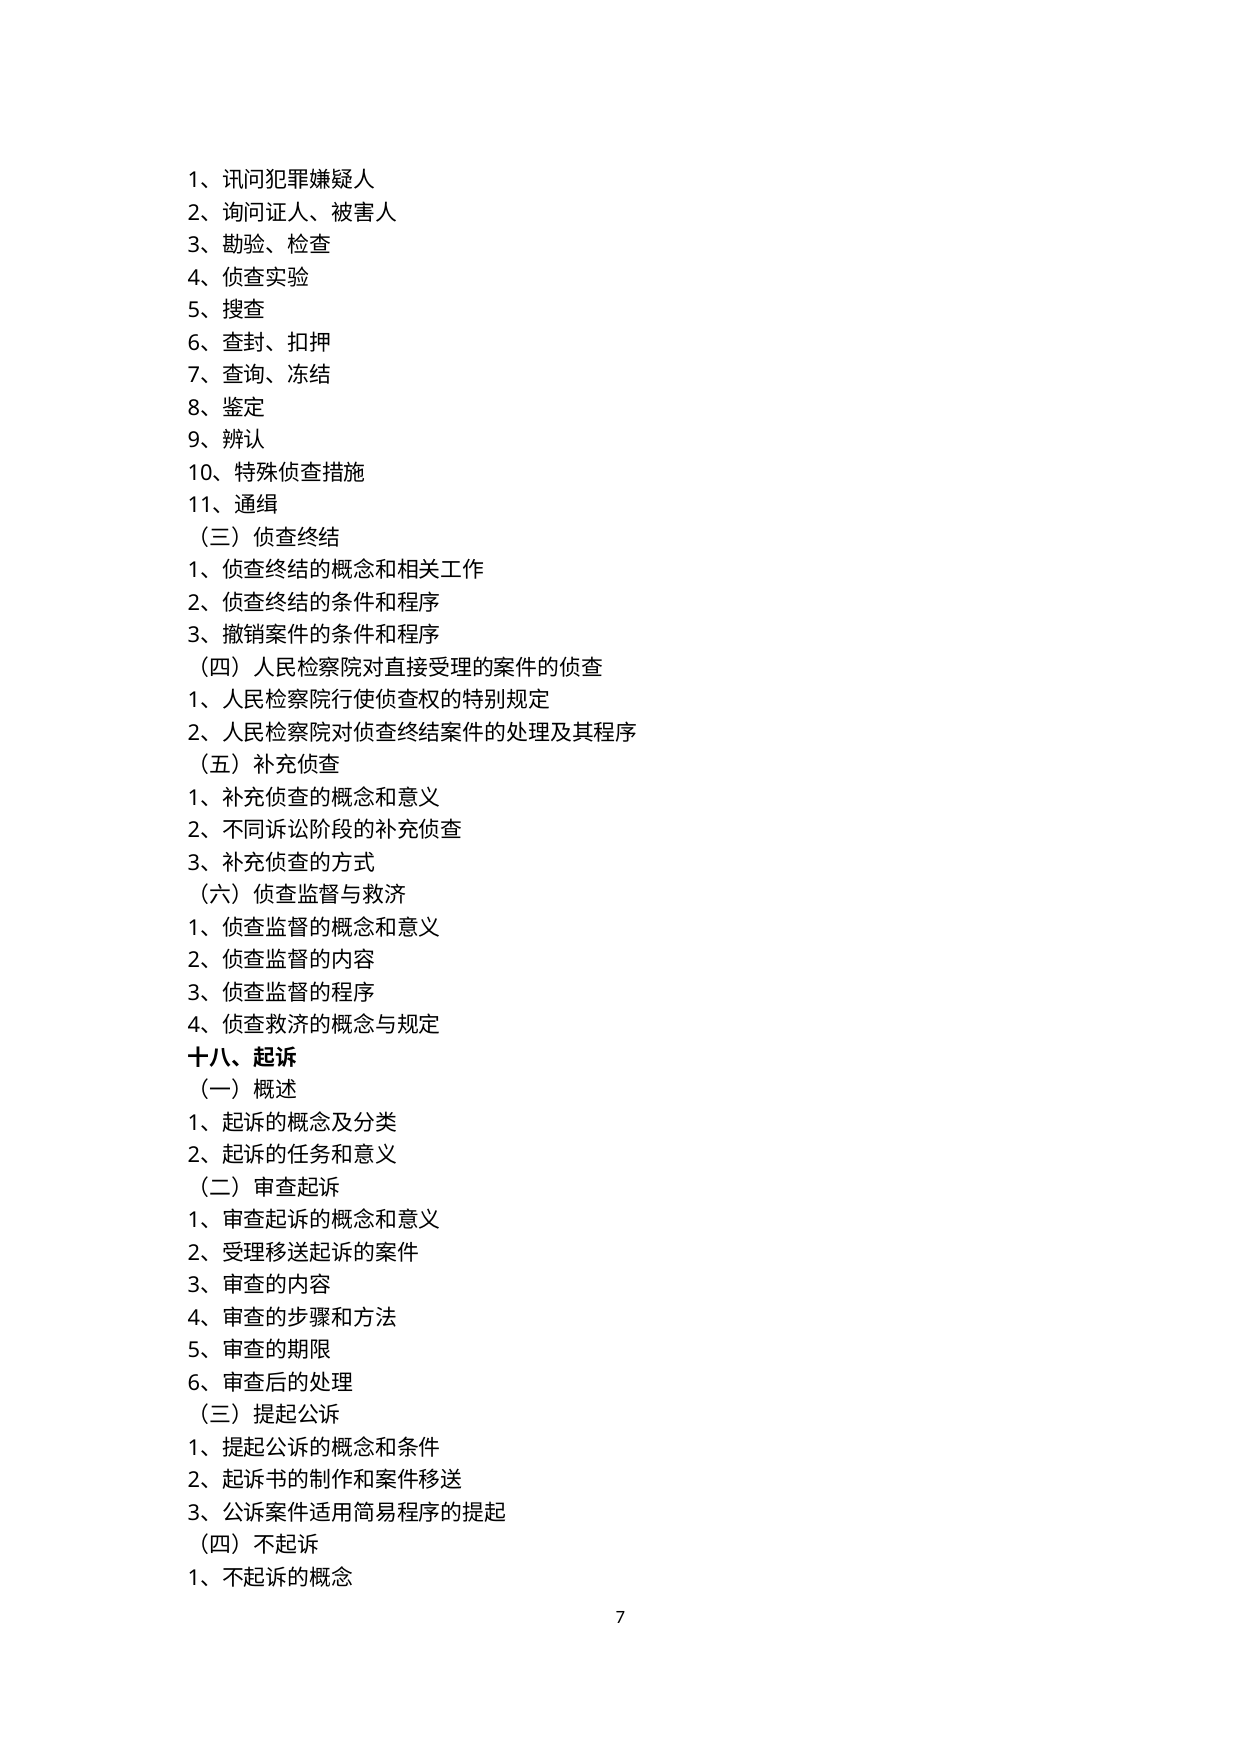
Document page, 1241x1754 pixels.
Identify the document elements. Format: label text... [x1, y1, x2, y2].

text 7、查询、冻结 [187, 357, 1053, 389]
text 2、询问证人、被害人 [187, 194, 1053, 227]
text 1、侦查监督的概念和意义 [187, 909, 1053, 942]
text 5、搜查 [187, 292, 1053, 324]
text （五）补充侦查 [187, 747, 1053, 779]
text 4、侦查实验 [187, 259, 1053, 292]
text 1、不起诉的概念 [187, 1559, 1053, 1592]
text 11、通缉 [187, 487, 1053, 519]
text （四）人民检察院对直接受理的案件的侦查 [187, 649, 1053, 682]
text （三）侦查终结 [187, 519, 1053, 552]
text 2、侦查终结的条件和程序 [187, 584, 1053, 617]
text 2、不同诉讼阶段的补充侦查 [187, 812, 1053, 844]
text 3、侦查监督的程序 [187, 974, 1053, 1007]
text 5、审查的期限 [187, 1332, 1053, 1364]
text 1、审查起诉的概念和意义 [187, 1202, 1053, 1234]
text 4、审查的步骤和方法 [187, 1299, 1053, 1332]
text 1、侦查终结的概念和相关工作 [187, 552, 1053, 584]
text 1、起诉的概念及分类 [187, 1104, 1053, 1137]
text 1、人民检察院行使侦查权的特别规定 [187, 682, 1053, 714]
text 6、审查后的处理 [187, 1364, 1053, 1397]
text 4、侦查救济的概念与规定 [187, 1007, 1053, 1039]
text （一）概述 [187, 1072, 1053, 1104]
text （三）提起公诉 [187, 1397, 1053, 1429]
text 9、辨认 [187, 422, 1053, 454]
text 8、鉴定 [187, 389, 1053, 422]
text 2、人民检察院对侦查终结案件的处理及其程序 [187, 714, 1053, 747]
text （六）侦查监督与救济 [187, 877, 1053, 909]
text 3、审查的内容 [187, 1267, 1053, 1299]
text 2、侦查监督的内容 [187, 942, 1053, 974]
text （四）不起诉 [187, 1527, 1053, 1559]
text 3、勘验、检查 [187, 227, 1053, 259]
text 1、提起公诉的概念和条件 [187, 1429, 1053, 1462]
text 6、查封、扣押 [187, 324, 1053, 357]
text 3、公诉案件适用简易程序的提起 [187, 1494, 1053, 1527]
text 3、撤销案件的条件和程序 [187, 617, 1053, 649]
text 10、特殊侦查措施 [187, 454, 1053, 487]
text 2、受理移送起诉的案件 [187, 1234, 1053, 1267]
text （二）审查起诉 [187, 1169, 1053, 1202]
text 2、起诉书的制作和案件移送 [187, 1462, 1053, 1494]
text 1、补充侦查的概念和意义 [187, 779, 1053, 812]
text 十八、起诉 [187, 1039, 1053, 1072]
text 1、讯问犯罪嫌疑人 [187, 162, 1053, 194]
text 2、起诉的任务和意义 [187, 1137, 1053, 1169]
text 3、补充侦查的方式 [187, 844, 1053, 877]
